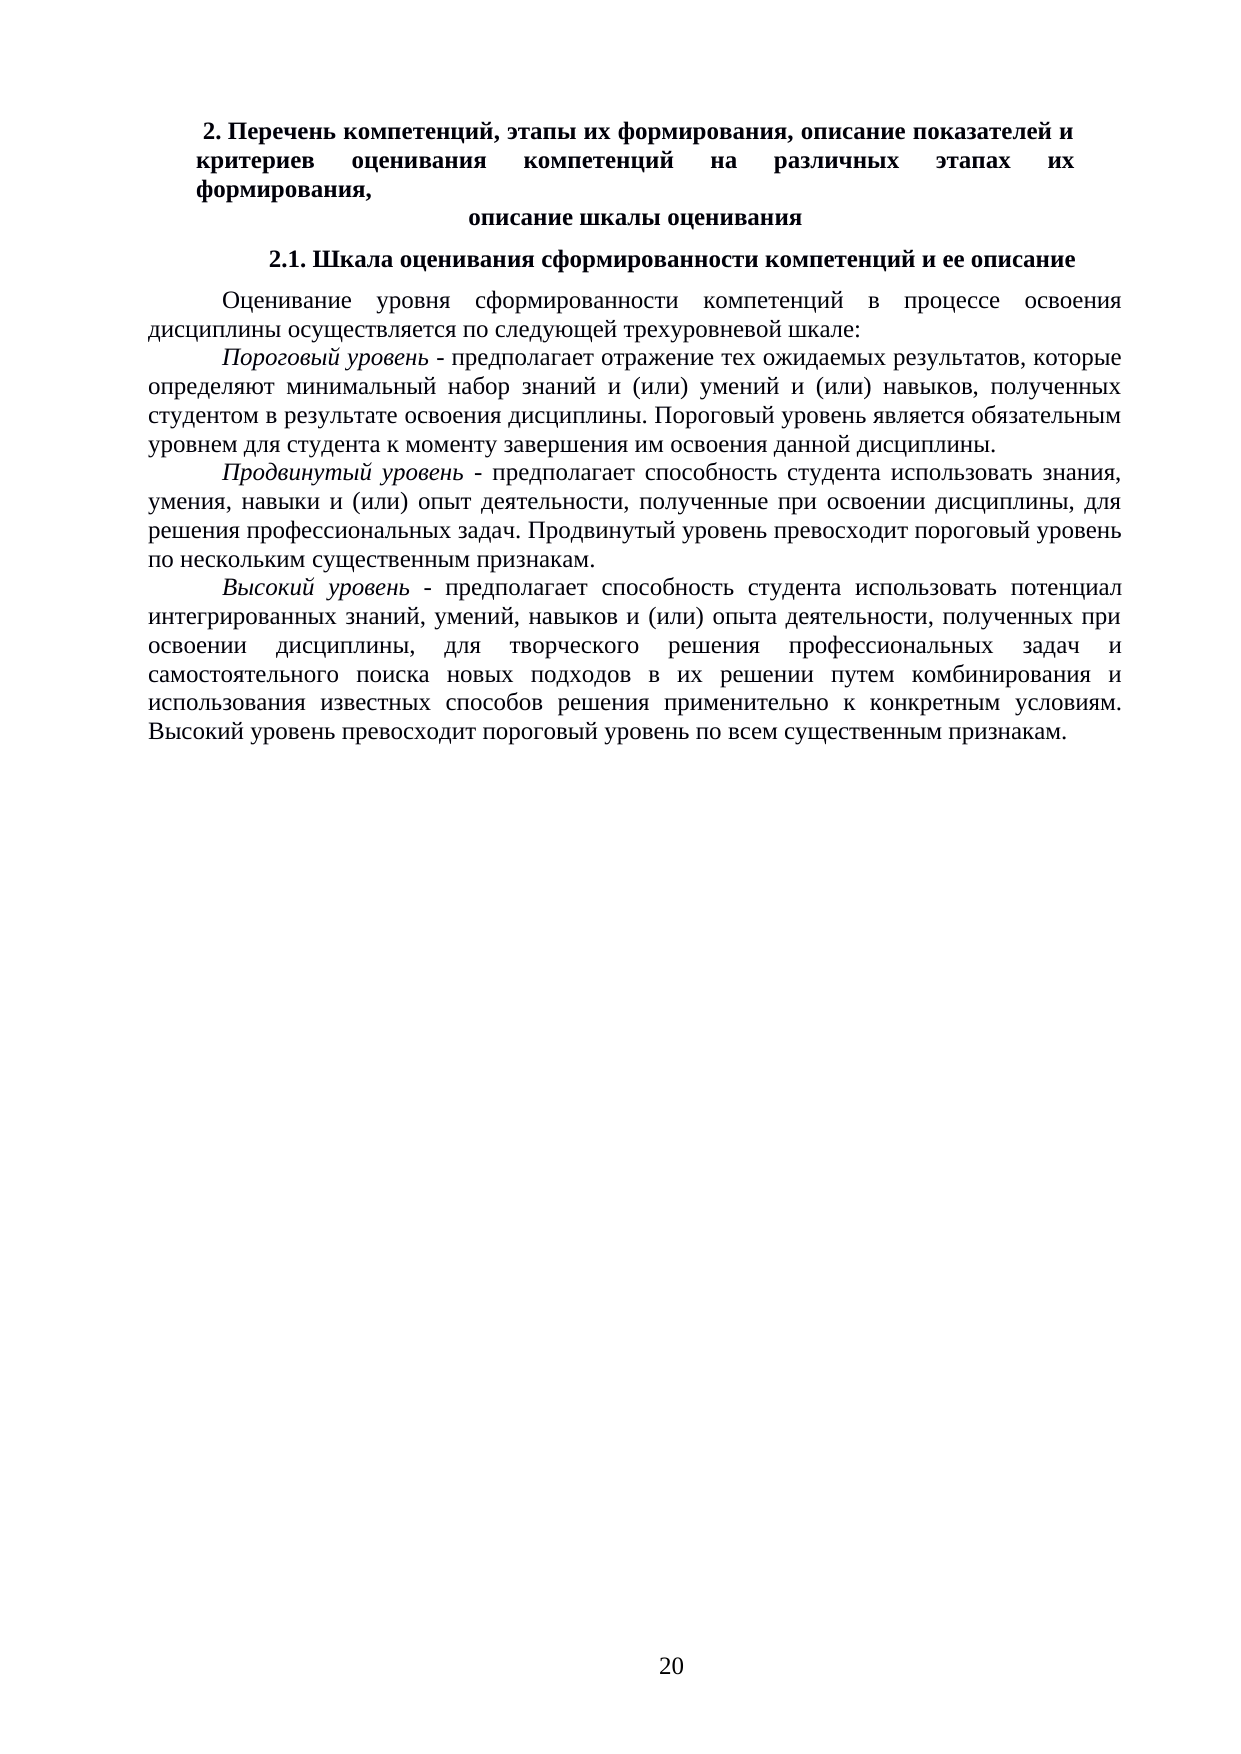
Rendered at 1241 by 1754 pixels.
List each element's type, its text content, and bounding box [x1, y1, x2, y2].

text Продвинутый уровень - предполагает способность студента использовать знания, умения, навыки и (или) опыт деятельности, полученные при освоении дисциплины, для решения профессиональных задач. Продвинутый уровень превосходит пороговый уровень по нескольким существенным признакам. [148, 457, 1122, 572]
subtitle Перечень компетенций, этапы их формирования, описание показателей и критериев оценивания компетенций на различных этапах их формирования, [196, 116, 1074, 202]
text Пороговый уровень - предполагает отражение тех ожидаемых результатов, которые определяют минимальный набор знаний и (или) умений и (или) навыков, полученных студентом в результате освоения дисциплины. Пороговый уровень является обязательным уровнем для студента к моменту завершения им освоения данной дисциплины. [148, 342, 1122, 457]
text Оценивание уровня сформированности компетенций в процессе освоения дисциплины осуществляется по следующей трехуровневой шкале: [148, 285, 1122, 342]
text описание шкалы оценивания [468, 202, 1142, 231]
text Высокий уровень - предполагает способность студента использовать потенциал интегрированных знаний, умений, навыков и (или) опыта деятельности, полученных при освоении дисциплины, для творческого решения профессиональных задач и самостоятельного поиска новых подходов в их решении путем комбинирования и использования известных способов решения применительно к конкретным условиям. Высокий уровень превосходит пороговый уровень по всем существенным признакам. [148, 572, 1122, 745]
subtitle Шкала оценивания сформированности компетенций и ее описание [268, 244, 1142, 272]
